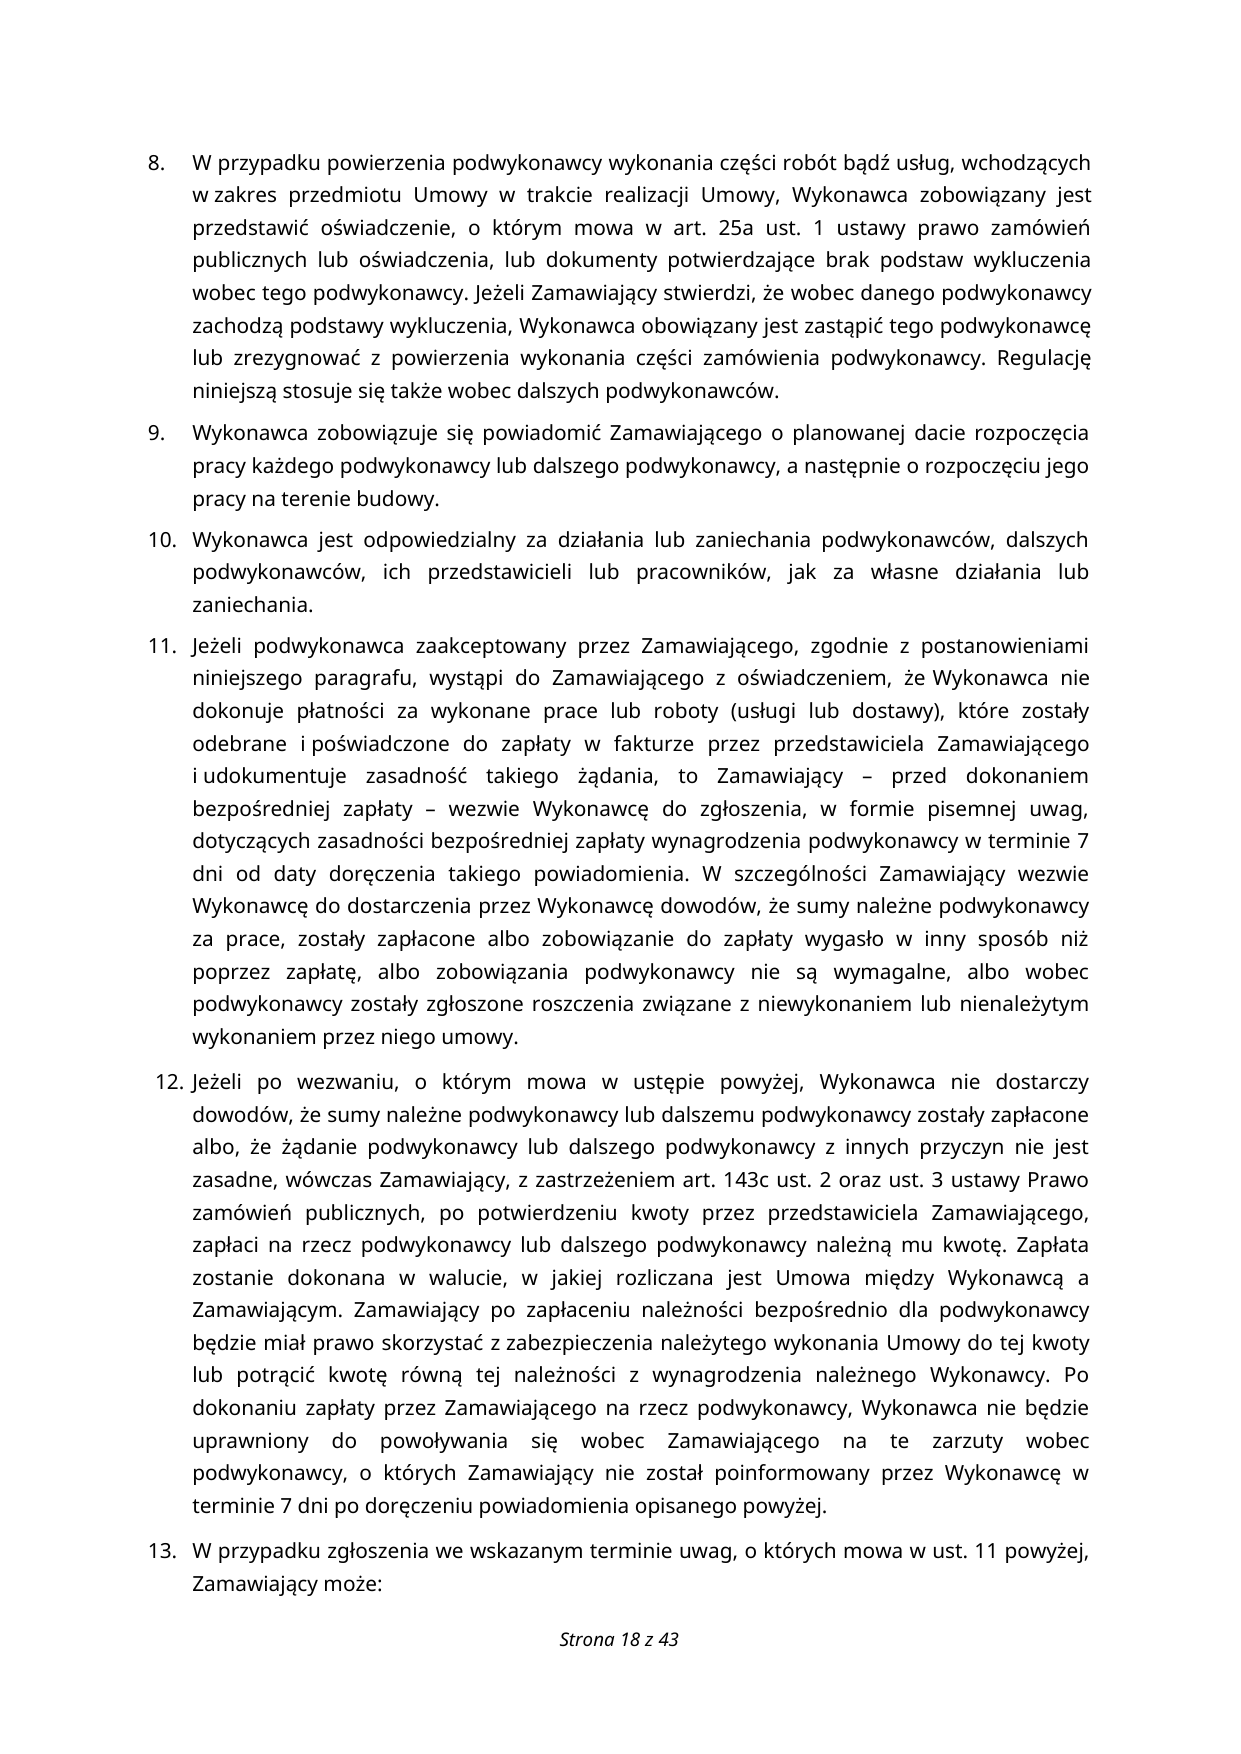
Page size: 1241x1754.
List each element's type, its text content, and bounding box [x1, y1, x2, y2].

list W przypadku powierzenia podwykonawcy wykonania części robót bądź usług, wchodzących w zakres przedmiotu Umowy w trakcie realizacji Umowy, Wykonawca zobowiązany jest przedstawić oświadczenie, o którym mowa w art. 25a ust. 1 ustawy prawo zamówień publicznych lub oświadczenia, lub dokumenty potwierdzające brak podstaw wykluczenia wobec tego podwykonawcy. Jeżeli Zamawiający stwierdzi, że wobec danego podwykonawcy zachodzą podstawy wykluczenia, Wykonawca obowiązany jest zastąpić tego podwykonawcę lub zrezygnować z powierzenia wykonania części zamówienia podwykonawcy. Regulację niniejszą stosuje się także wobec dalszych podwykonawców. [148, 148, 1092, 404]
list Jeżeli po wezwaniu, o którym mowa w ustępie powyżej, Wykonawca nie dostarczy dowodów, że sumy należne podwykonawcy lub dalszemu podwykonawcy zostały zapłacone albo, że żądanie podwykonawcy lub dalszego podwykonawcy z innych przyczyn nie jest zasadne, wówczas Zamawiający, z zastrzeżeniem art. 143c ust. 2 oraz ust. 3 ustawy Prawo zamówień publicznych, po potwierdzeniu kwoty przez przedstawiciela Zamawiającego, zapłaci na rzecz podwykonawcy lub dalszego podwykonawcy należną mu kwotę. Zapłata zostanie dokonana w walucie, w jakiej rozliczana jest Umowa między Wykonawcą a Zamawiającym. Zamawiający po zapłaceniu należności bezpośrednio dla podwykonawcy będzie miał prawo skorzystać z zabezpieczenia należytego wykonania Umowy do tej kwoty lub potrącić kwotę równą tej należności z wynagrodzenia należnego Wykonawcy. Po dokonaniu zapłaty przez Zamawiającego na rzecz podwykonawcy, Wykonawca nie będzie uprawniony do powoływania się wobec Zamawiającego na te zarzuty wobec podwykonawcy, o których Zamawiający nie został poinformowany przez Wykonawcę w terminie 7 dni po doręczeniu powiadomienia opisanego powyżej. [155, 1067, 1090, 1519]
list Wykonawca zobowiązuje się powiadomić Zamawiającego o planowanej dacie rozpoczęcia pracy każdego podwykonawcy lub dalszego podwykonawcy, a następnie o rozpoczęciu jego pracy na terenie budowy. [148, 418, 1090, 512]
list W przypadku zgłoszenia we wskazanym terminie uwag, o których mowa w ust. 11 powyżej, Zamawiający może: [148, 1536, 1090, 1597]
list Wykonawca jest odpowiedzialny za działania lub zaniechania podwykonawców, dalszych podwykonawców, ich przedstawicieli lub pracowników, jak za własne działania lub zaniechania. [148, 525, 1090, 618]
list Jeżeli podwykonawca zaakceptowany przez Zamawiającego, zgodnie z postanowieniami niniejszego paragrafu, wystąpi do Zamawiającego z oświadczeniem, że Wykonawca nie dokonuje płatności za wykonane prace lub roboty (usługi lub dostawy), które zostały odebrane i poświadczone do zapłaty w fakturze przez przedstawiciela Zamawiającego i udokumentuje zasadność takiego żądania, to Zamawiający – przed dokonaniem bezpośredniej zapłaty – wezwie Wykonawcę do zgłoszenia, w formie pisemnej uwag, dotyczących zasadności bezpośredniej zapłaty wynagrodzenia podwykonawcy w terminie 7 dni od daty doręczenia takiego powiadomienia. W szczególności Zamawiający wezwie Wykonawcę do dostarczenia przez Wykonawcę dowodów, że sumy należne podwykonawcy za prace, zostały zapłacone albo zobowiązanie do zapłaty wygasło w inny sposób niż poprzez zapłatę, albo zobowiązania podwykonawcy nie są wymagalne, albo wobec podwykonawcy zostały zgłoszone roszczenia związane z niewykonaniem lub nienależytym wykonaniem przez niego umowy. [148, 631, 1090, 1051]
